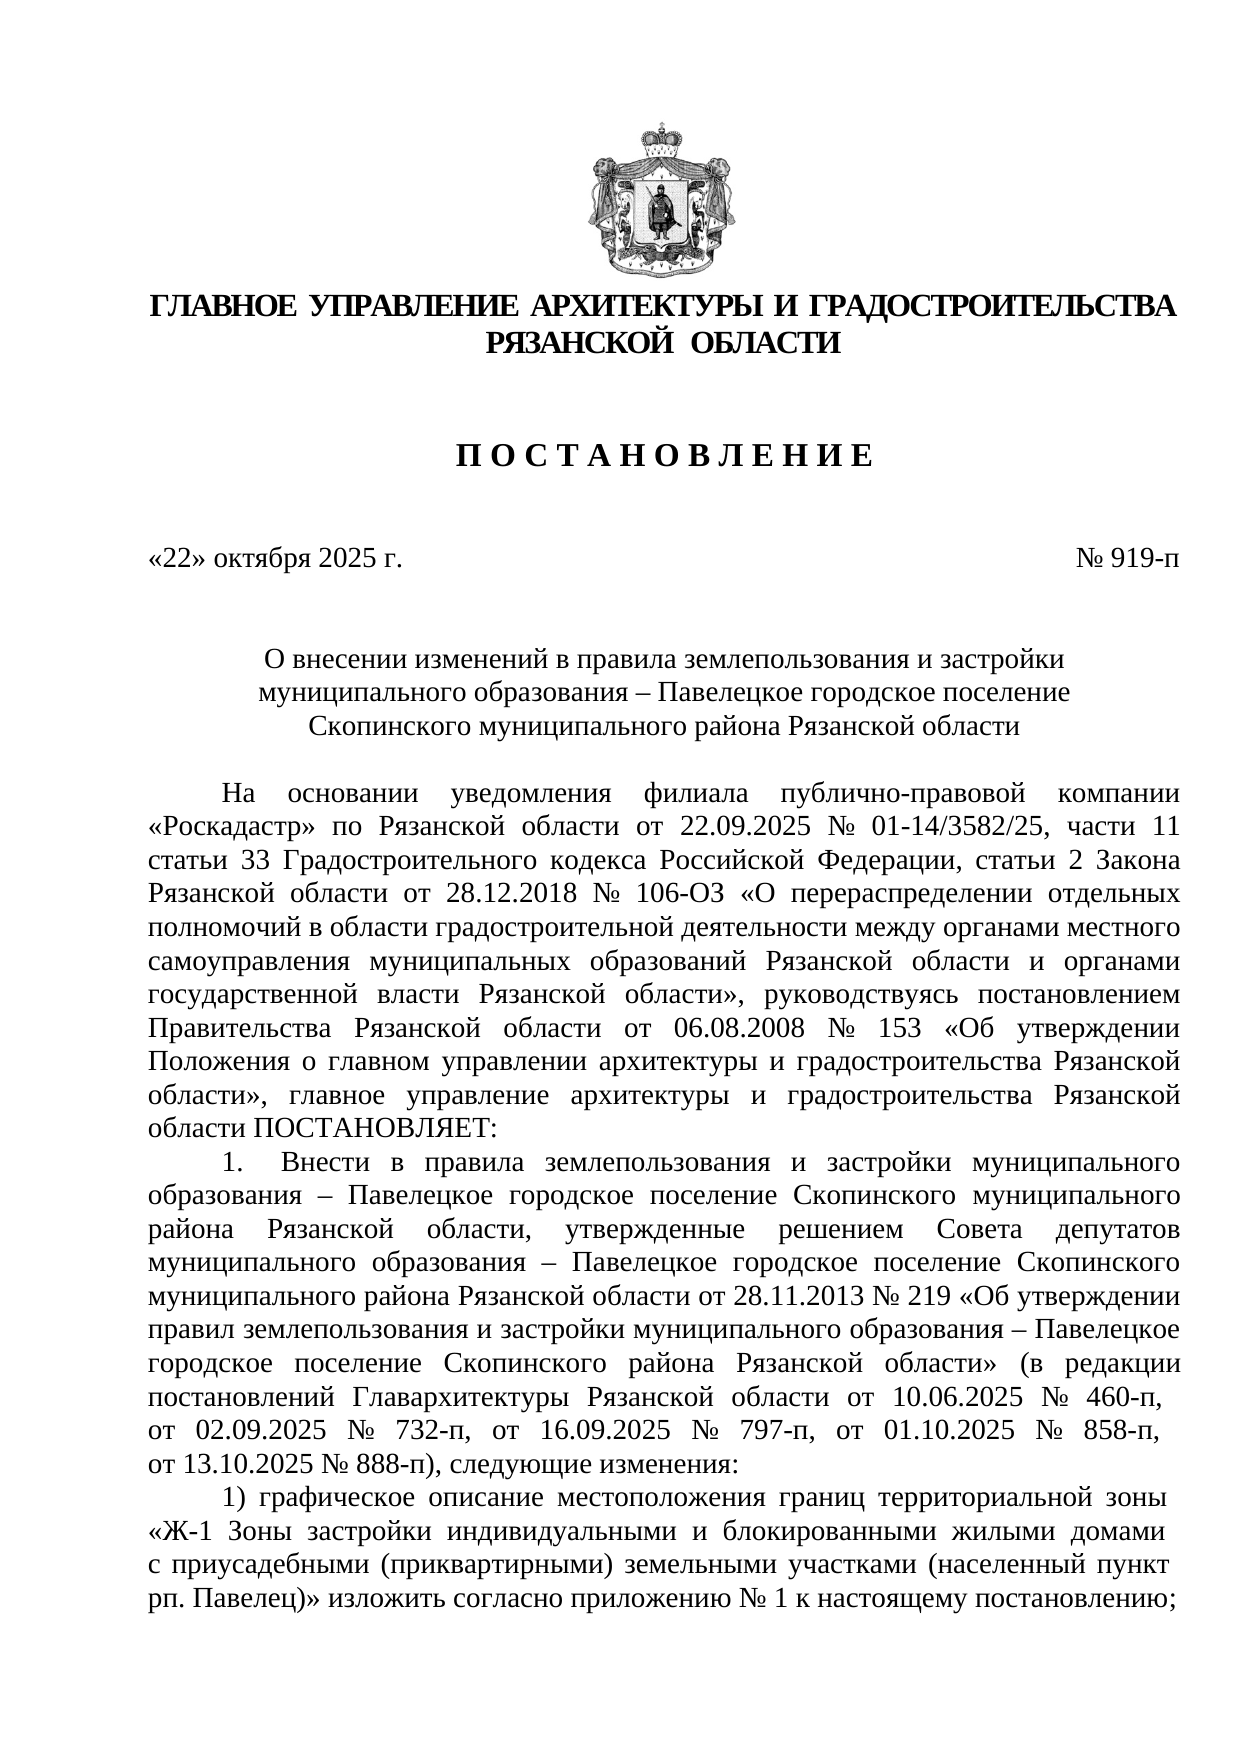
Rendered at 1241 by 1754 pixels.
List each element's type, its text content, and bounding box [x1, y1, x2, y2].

text «22» октября 2025 г. № 919-п [148, 540, 1181, 574]
text На основании уведомления филиала публично-правовой компании «Роскадастр» по Рязанской области от 22.09.2025 № 01-14/3582/25, части 11 статьи 33 Градостроительного кодекса Российской Федерации, статьи 2 Закона Рязанской области от 28.12.2018 № 106-ОЗ «О перераспределении отдельных полномочий в области градостроительной деятельности между органами местного самоуправления муниципальных образований Рязанской области и органами государственной власти Рязанской области», руководствуясь постановлением Правительства Рязанской области от 06.08.2008 № 153 «Об утверждении Положения о главном управлении архитектуры и градостроительства Рязанской области», главное управление архитектуры и градостроительства Рязанской области ПОСТАНОВЛЯЕТ: [148, 775, 1181, 1144]
text 1) графическое описание местоположения границ территориальной зоны «Ж-1 Зоны застройки индивидуальными и блокированными жилыми домами с приусадебными (приквартирными) земельными участками (населенный пункт рп. Павелец)» изложить согласно приложению № 1 к настоящему постановлению; [148, 1479, 1181, 1613]
text ГЛАВНОЕ УПРАВЛЕНИЕ АРХИТЕКТУРЫ И ГРАДОСТРОИТЕЛЬСТВА [148, 286, 1181, 323]
picture [587, 118, 742, 281]
list Внести в правила землепользования и застройки муниципального образования – Павелецкое городское поселение Скопинского муниципального района Рязанской области, утвержденные решением Совета депутатов муниципального образования – Павелецкое городское поселение Скопинского муниципального района Рязанской области от 28.11.2013 № 219 «Об утверждении правил землепользования и застройки муниципального образования – Павелецкое городское поселение Скопинского района Рязанской области» (в редакции постановлений Главархитектуры Рязанской области от 10.06.2025 № 460-п, от 02.09.2025 № 732-п, от 16.09.2025 № 797-п, от 01.10.2025 № 858-п, от 13.10.2025 № 888-п), следующие изменения: [148, 1144, 1181, 1479]
text П О С Т А Н О В Л Е Н И Е [148, 435, 1181, 473]
text О внесении изменений в правила землепользования и застройки муниципального образования – Павелецкое городское поселение Скопинского муниципального района Рязанской области [148, 641, 1181, 741]
text РЯЗАНСКОЙ ОБЛАСТИ [148, 323, 1181, 361]
